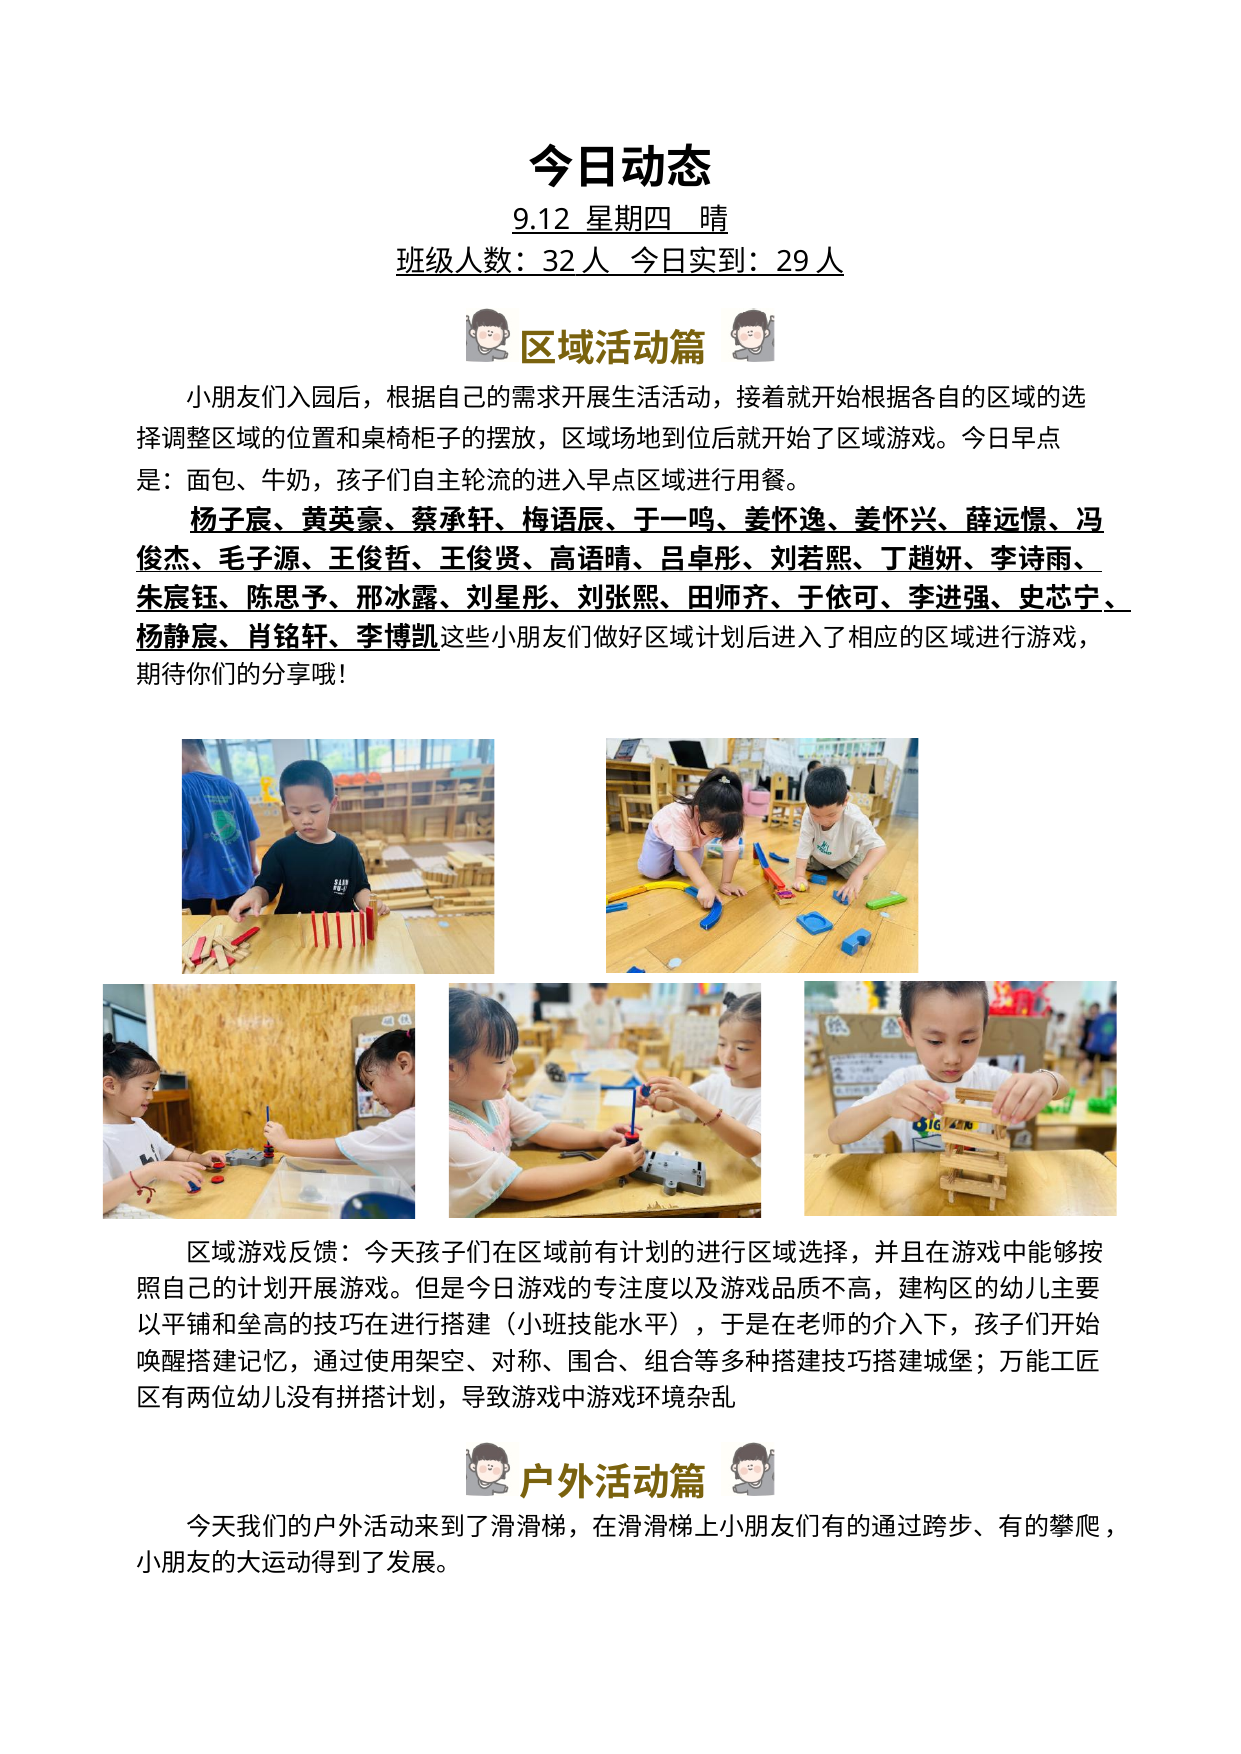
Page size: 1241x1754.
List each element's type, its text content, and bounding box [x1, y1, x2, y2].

picture [804, 981, 1117, 1216]
picture [448, 983, 762, 1218]
picture [181, 739, 495, 974]
list 区域活动篇 [136, 308, 1104, 373]
text 杨子宸、黄英豪、蔡承轩、梅语辰、于一鸣、姜怀逸、姜怀兴、薛远憬、冯俊杰、毛子源、王俊哲、王俊贤、高语晴、吕卓彤、刘若熙、丁趙妍、李诗雨、朱宸钰、陈思予、邢冰露、刘星彤、刘张熙、田师齐、于依可、李进强、史芯宁、杨静宸、肖铭轩、李博凯这些小朋友们做好区域计划后进入了相应的区域进行游戏，期待你们的分享哦！ [136, 498, 1104, 691]
text 9.12 星期四 晴 [136, 196, 1104, 238]
picture [466, 308, 520, 362]
list 今天我们的户外活动来到了滑滑梯，在滑滑梯上小朋友们有的通过跨步、有的攀爬，小朋友的大运动得到了发展。 [136, 1506, 1104, 1579]
text 今日动态 [136, 130, 1104, 196]
picture [606, 738, 919, 973]
picture [721, 1442, 775, 1496]
text 班级人数：32人 今日实到：29人 [136, 238, 1104, 279]
picture [466, 1442, 520, 1496]
list 户外活动篇 [136, 1442, 1104, 1506]
picture [102, 984, 416, 1219]
list 小朋友们入园后，根据自己的需求开展生活活动，接着就开始根据各自的区域的选择调整区域的位置和桌椅柜子的摆放，区域场地到位后就开始了区域游戏。今日早点是：面包、牛奶，孩子们自主轮流的进入早点区域进行用餐。 [136, 373, 1104, 498]
picture [721, 308, 775, 362]
